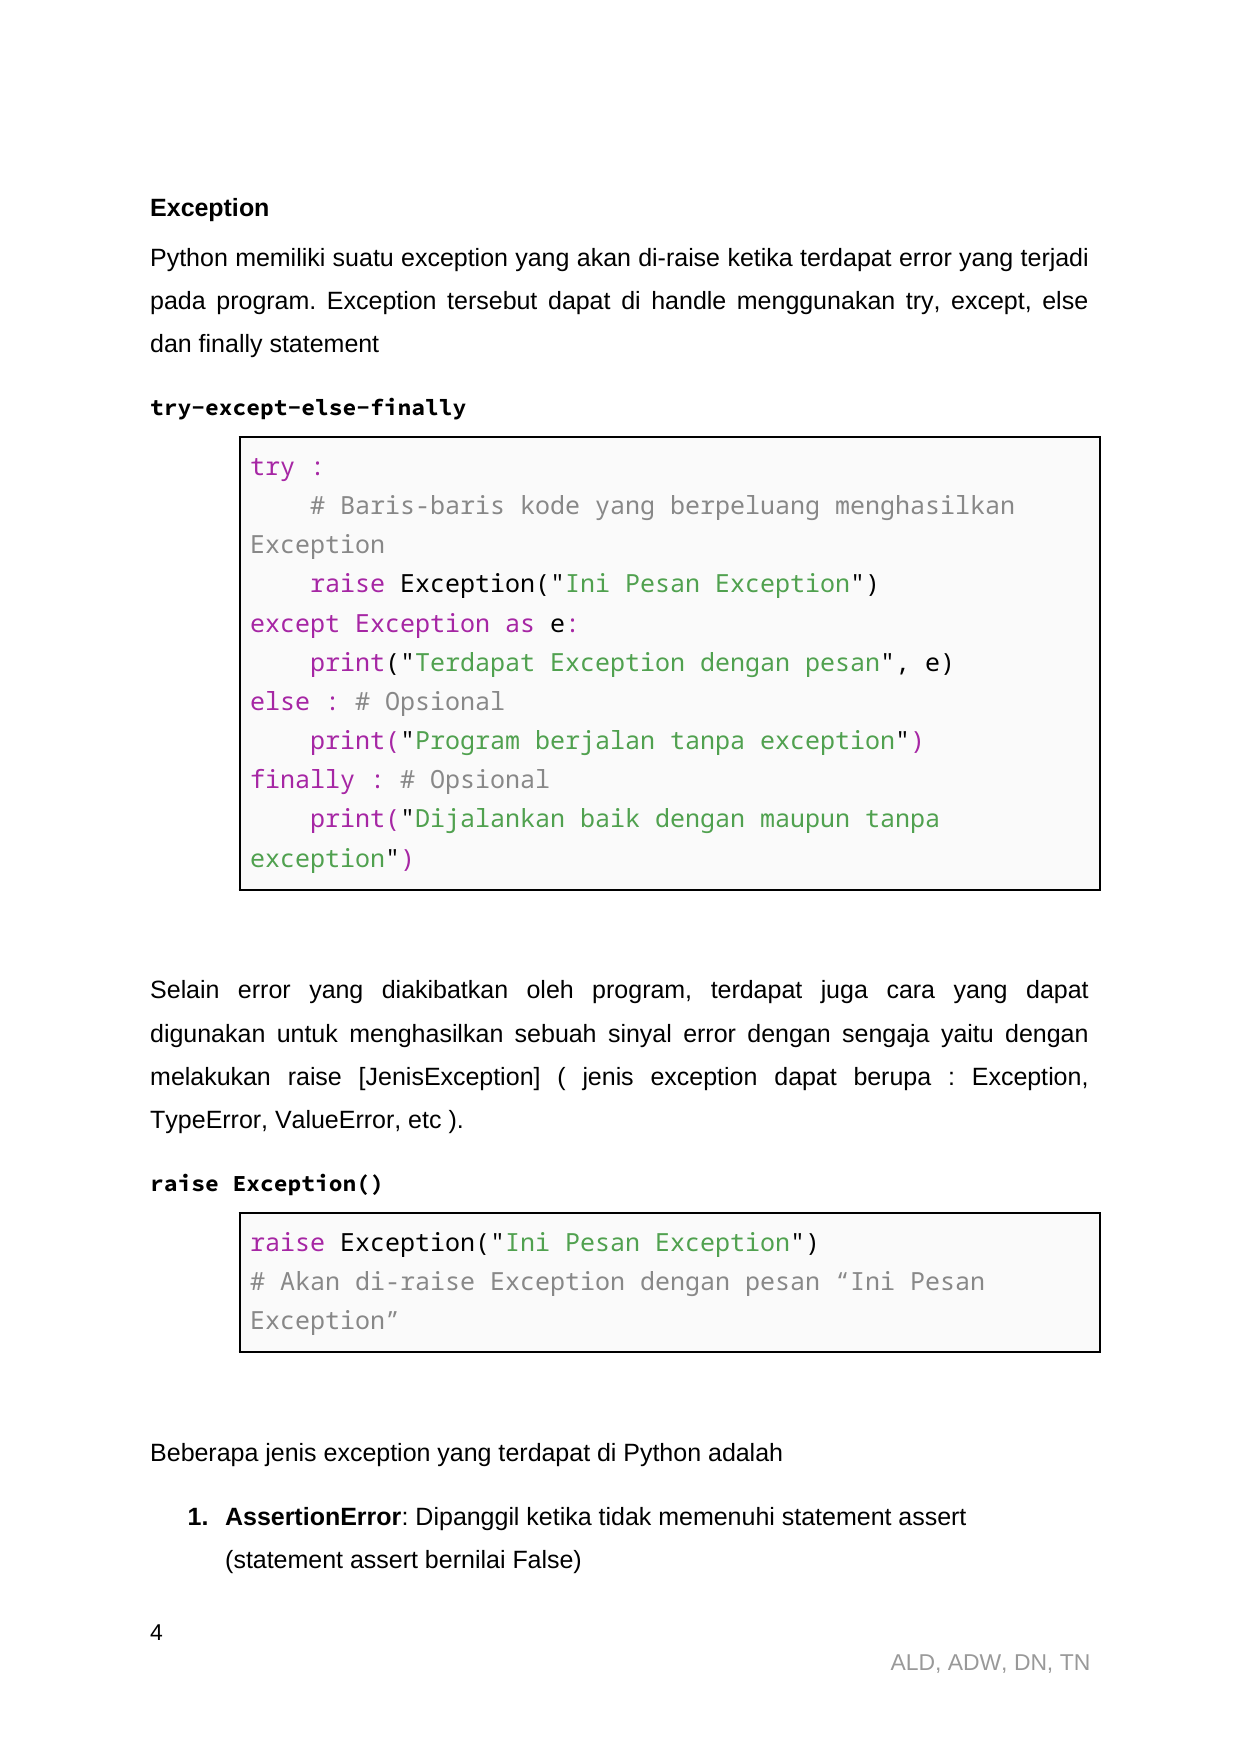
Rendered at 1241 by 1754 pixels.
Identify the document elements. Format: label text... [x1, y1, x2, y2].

subtitle Exception [150, 193, 1090, 222]
text Selain error yang diakibatkan oleh program, terdapat juga cara yang dapat digunakan untuk menghasilkan sebuah sinyal error dengan sengaja yaitu dengan melakukan raise [JenisException] ( jenis exception dapat berupa : Exception, TypeError, ValueError, etc ). [150, 976, 1090, 1134]
list AssertionError: Dipanggil ketika tidak memenuhi statement assert (statement assert bernilai False) [187, 1502, 1090, 1574]
table_header raise Exception("Ini Pesan Exception") # Akan di-raise Exception dengan pesan “Ini Pesan Exception” [241, 1214, 1099, 1351]
text raise Exception() [150, 1169, 1090, 1198]
text Python memiliki suatu exception yang akan di-raise ketika terdapat error yang terjadi pada program. Exception tersebut dapat di handle menggunakan try, except, else dan finally statement [150, 243, 1090, 358]
text Beberapa jenis exception yang terdapat di Python adalah [150, 1438, 1090, 1467]
table_header try : # Baris-baris kode yang berpeluang menghasilkan Exception raise Exception("Ini Pesan Exception") except Exception as e: print("Terdapat Exception dengan pesan", e) else : # Opsional print("Program berjalan tanpa exception") finally : # Opsional print("Dijalankan baik dengan maupun tanpa exception") [241, 438, 1099, 889]
text try-except-else-finally [150, 393, 1090, 422]
